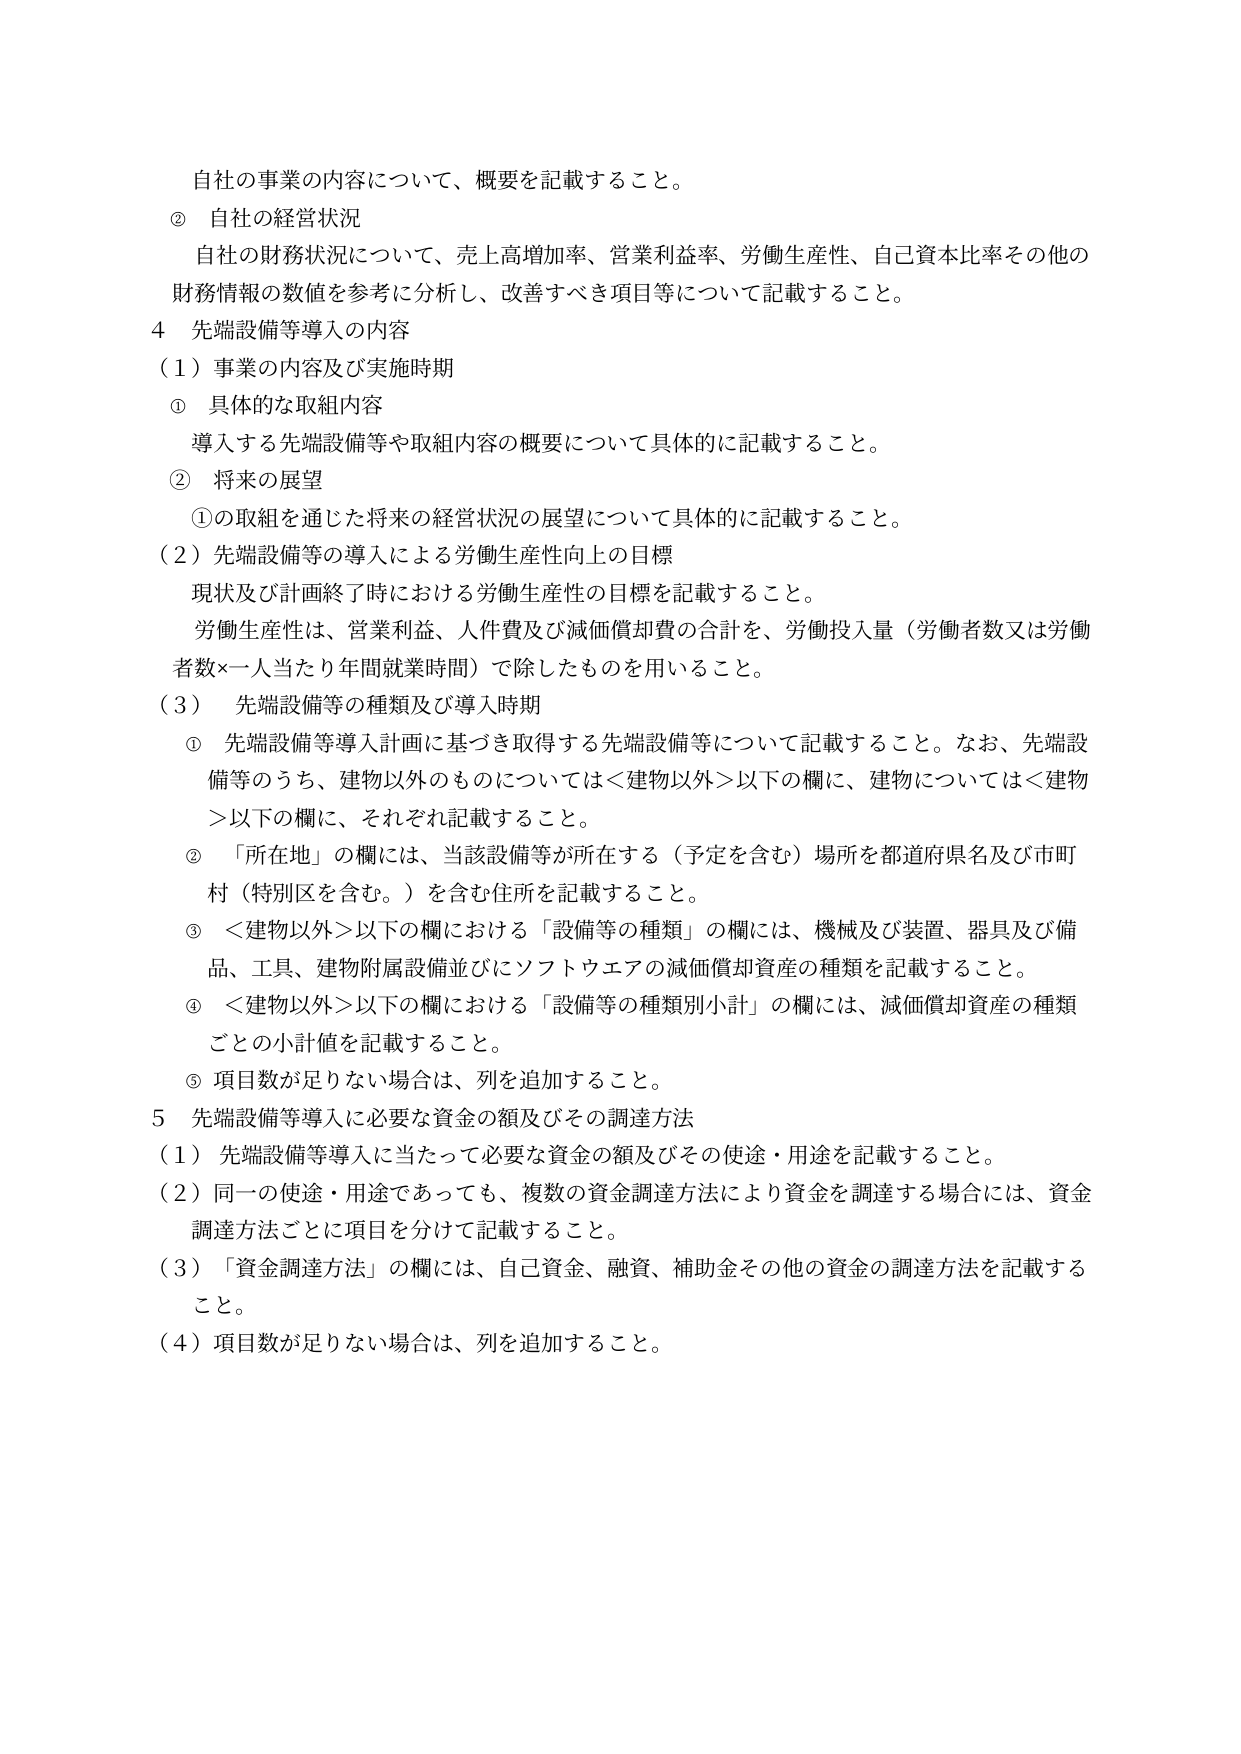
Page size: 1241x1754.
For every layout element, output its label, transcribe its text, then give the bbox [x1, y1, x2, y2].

text （２）先端設備等の導入による労働生産性向上の目標 [148, 536, 1092, 573]
text ⑤ 項目数が足りない場合は、列を追加すること。 [185, 1061, 1092, 1098]
text （３） 先端設備等の種類及び導入時期 [148, 686, 1092, 723]
text ④ ＜建物以外＞以下の欄における「設備等の種類別小計」の欄には、減価償却資産の種類ごとの小計値を記載すること。 [185, 986, 1092, 1061]
text （４）項目数が足りない場合は、列を追加すること。 [148, 1323, 1092, 1361]
text ② 「所在地」の欄には、当該設備等が所在する（予定を含む）場所を都道府県名及び市町村（特別区を含む。）を含む住所を記載すること。 [185, 836, 1092, 911]
text ② 将来の展望 [148, 461, 1092, 498]
text ５ 先端設備等導入に必要な資金の額及びその調達方法 [148, 1098, 1092, 1136]
text ① 具体的な取組内容 [148, 386, 1092, 423]
text 労働生産性は、営業利益、人件費及び減価償却費の合計を、労働投入量（労働者数又は労働者数×一人当たり年間就業時間）で除したものを用いること。 [173, 611, 1092, 686]
text 自社の財務状況について、売上高増加率、営業利益率、労働生産性、自己資本比率その他の財務情報の数値を参考に分析し、改善すべき項目等について記載すること。 [173, 236, 1092, 311]
text 自社の事業の内容について、概要を記載すること。 [148, 161, 1092, 198]
text （１）事業の内容及び実施時期 [148, 348, 1092, 386]
text ② 自社の経営状況 [148, 198, 1092, 236]
text ①の取組を通じた将来の経営状況の展望について具体的に記載すること。 [148, 498, 1092, 536]
text ③ ＜建物以外＞以下の欄における「設備等の種類」の欄には、機械及び装置、器具及び備品、工具、建物附属設備並びにソフトウエアの減価償却資産の種類を記載すること。 [185, 911, 1092, 986]
text （１） 先端設備等導入に当たって必要な資金の額及びその使途・用途を記載すること。 [148, 1136, 1092, 1173]
text ４ 先端設備等導入の内容 [148, 311, 1092, 348]
text 現状及び計画終了時における労働生産性の目標を記載すること。 [148, 573, 1092, 611]
text 導入する先端設備等や取組内容の概要について具体的に記載すること。 [148, 423, 1092, 461]
text ① 先端設備等導入計画に基づき取得する先端設備等について記載すること。なお、先端設備等のうち、建物以外のものについては＜建物以外＞以下の欄に、建物については＜建物＞以下の欄に、それぞれ記載すること。 [185, 723, 1092, 836]
text （２）同一の使途・用途であっても、複数の資金調達方法により資金を調達する場合には、資金調達方法ごとに項目を分けて記載すること。 [148, 1173, 1092, 1248]
text （３）「資金調達方法」の欄には、自己資金、融資、補助金その他の資金の調達方法を記載すること。 [148, 1248, 1092, 1323]
